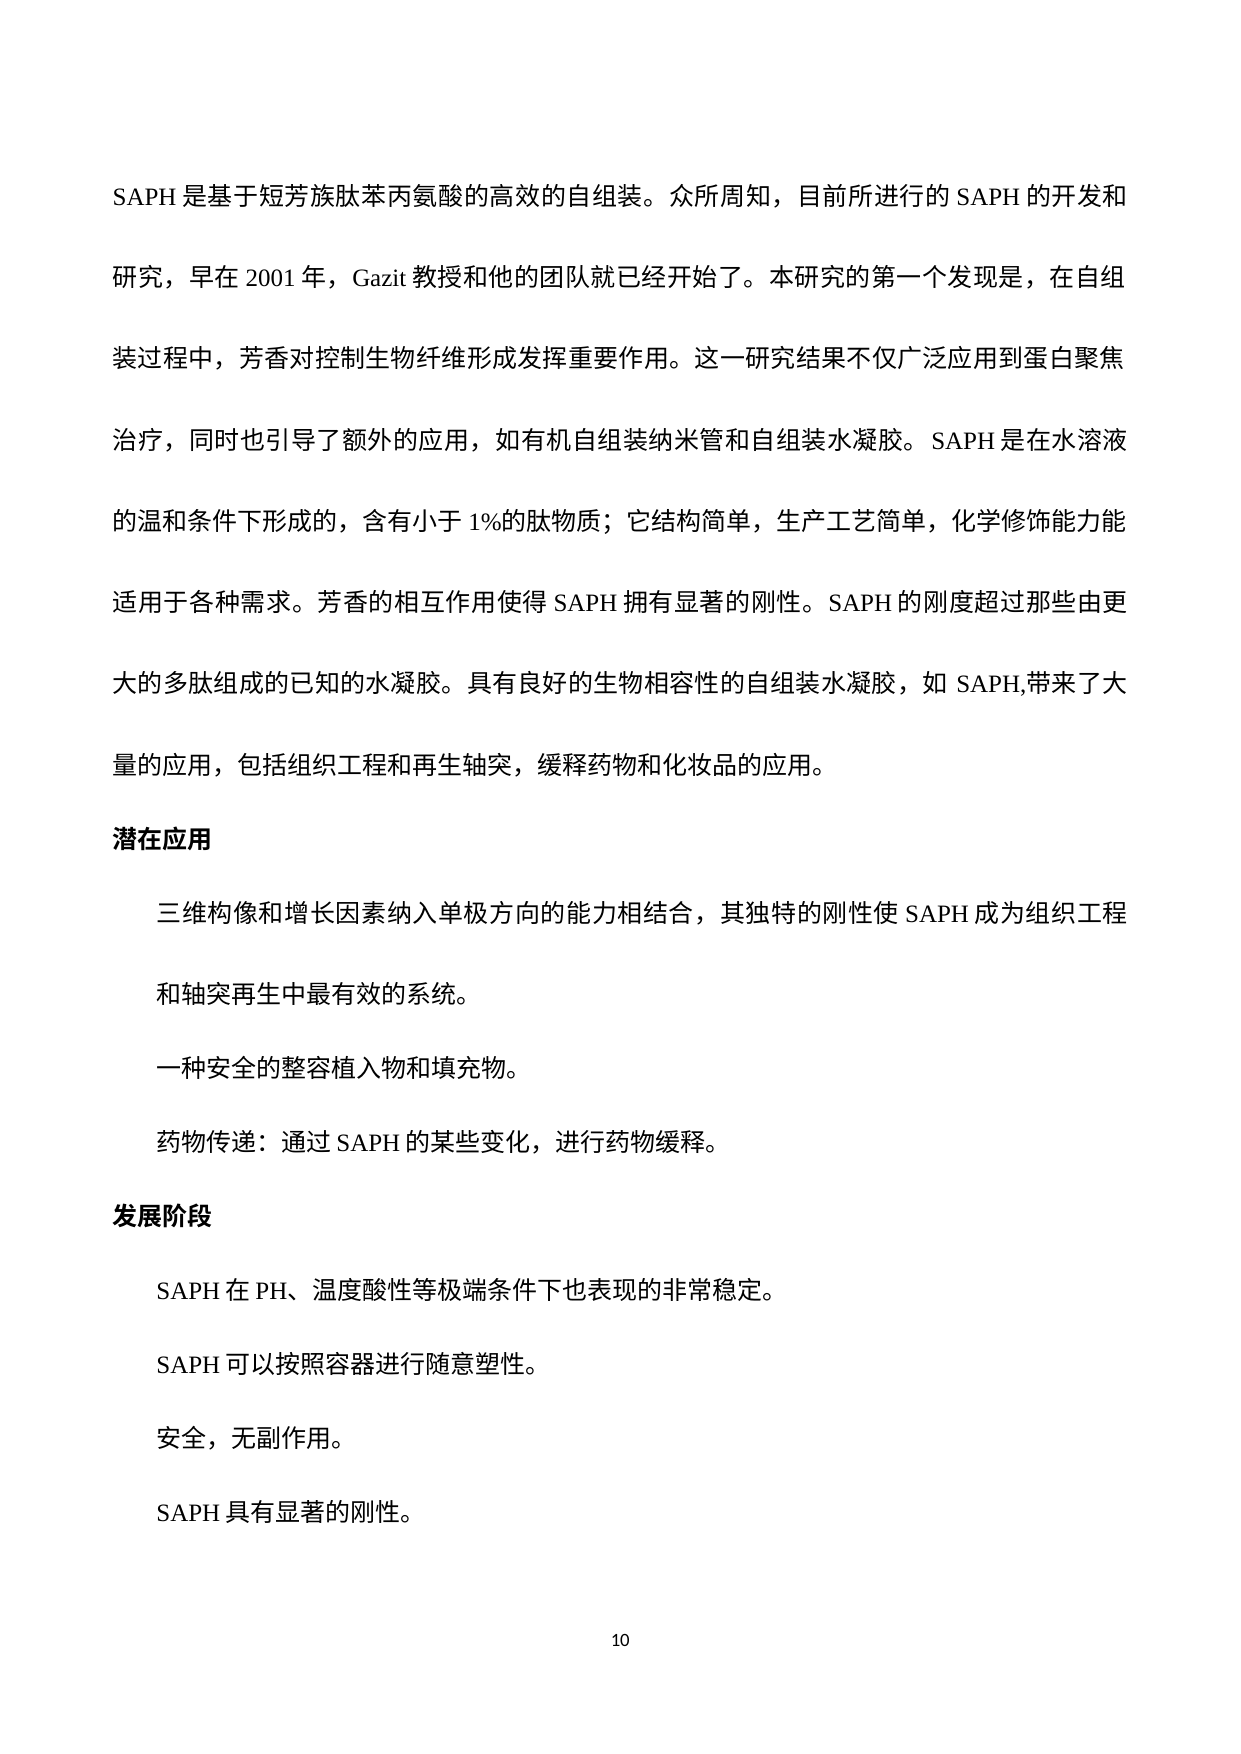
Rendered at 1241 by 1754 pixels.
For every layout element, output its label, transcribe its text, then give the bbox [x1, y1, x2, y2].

text 药物传递：通过SAPH的某些变化，进行药物缓释。 [156, 1108, 1128, 1173]
text 三维构像和增长因素纳入单极方向的能力相结合，其独特的刚性使SAPH成为组织工程和轴突再生中最有效的系统。 [156, 879, 1128, 1025]
text SAPH可以按照容器进行随意塑性。 [156, 1330, 1128, 1395]
text 发展阶段 [112, 1182, 1128, 1247]
text SAPH具有显著的刚性。 [156, 1478, 1128, 1543]
text 潜在应用 [112, 805, 1128, 870]
text SAPH在PH、温度酸性等极端条件下也表现的非常稳定。 [156, 1256, 1128, 1321]
text SAPH是基于短芳族肽苯丙氨酸的高效的自组装。众所周知，目前所进行的SAPH的开发和研究，早在2001年，Gazit教授和他的团队就已经开始了。本研究的第一个发现是，在自组装过程中，芳香对控制生物纤维形成发挥重要作用。这一研究结果不仅广泛应用到蛋白聚焦治疗，同时也引导了额外的应用，如有机自组装纳米管和自组装水凝胶。SAPH是在水溶液的温和条件下形成的，含有小于1%的肽物质；它结构简单，生产工艺简单，化学修饰能力能适用于各种需求。芳香的相互作用使得SAPH拥有显著的刚性。SAPH的刚度超过那些由更大的多肽组成的已知的水凝胶。具有良好的生物相容性的自组装水凝胶，如SAPH,带来了大量的应用，包括组织工程和再生轴突，缓释药物和化妆品的应用。 [112, 162, 1128, 796]
text 安全，无副作用。 [156, 1404, 1128, 1469]
text 一种安全的整容植入物和填充物。 [156, 1034, 1128, 1099]
